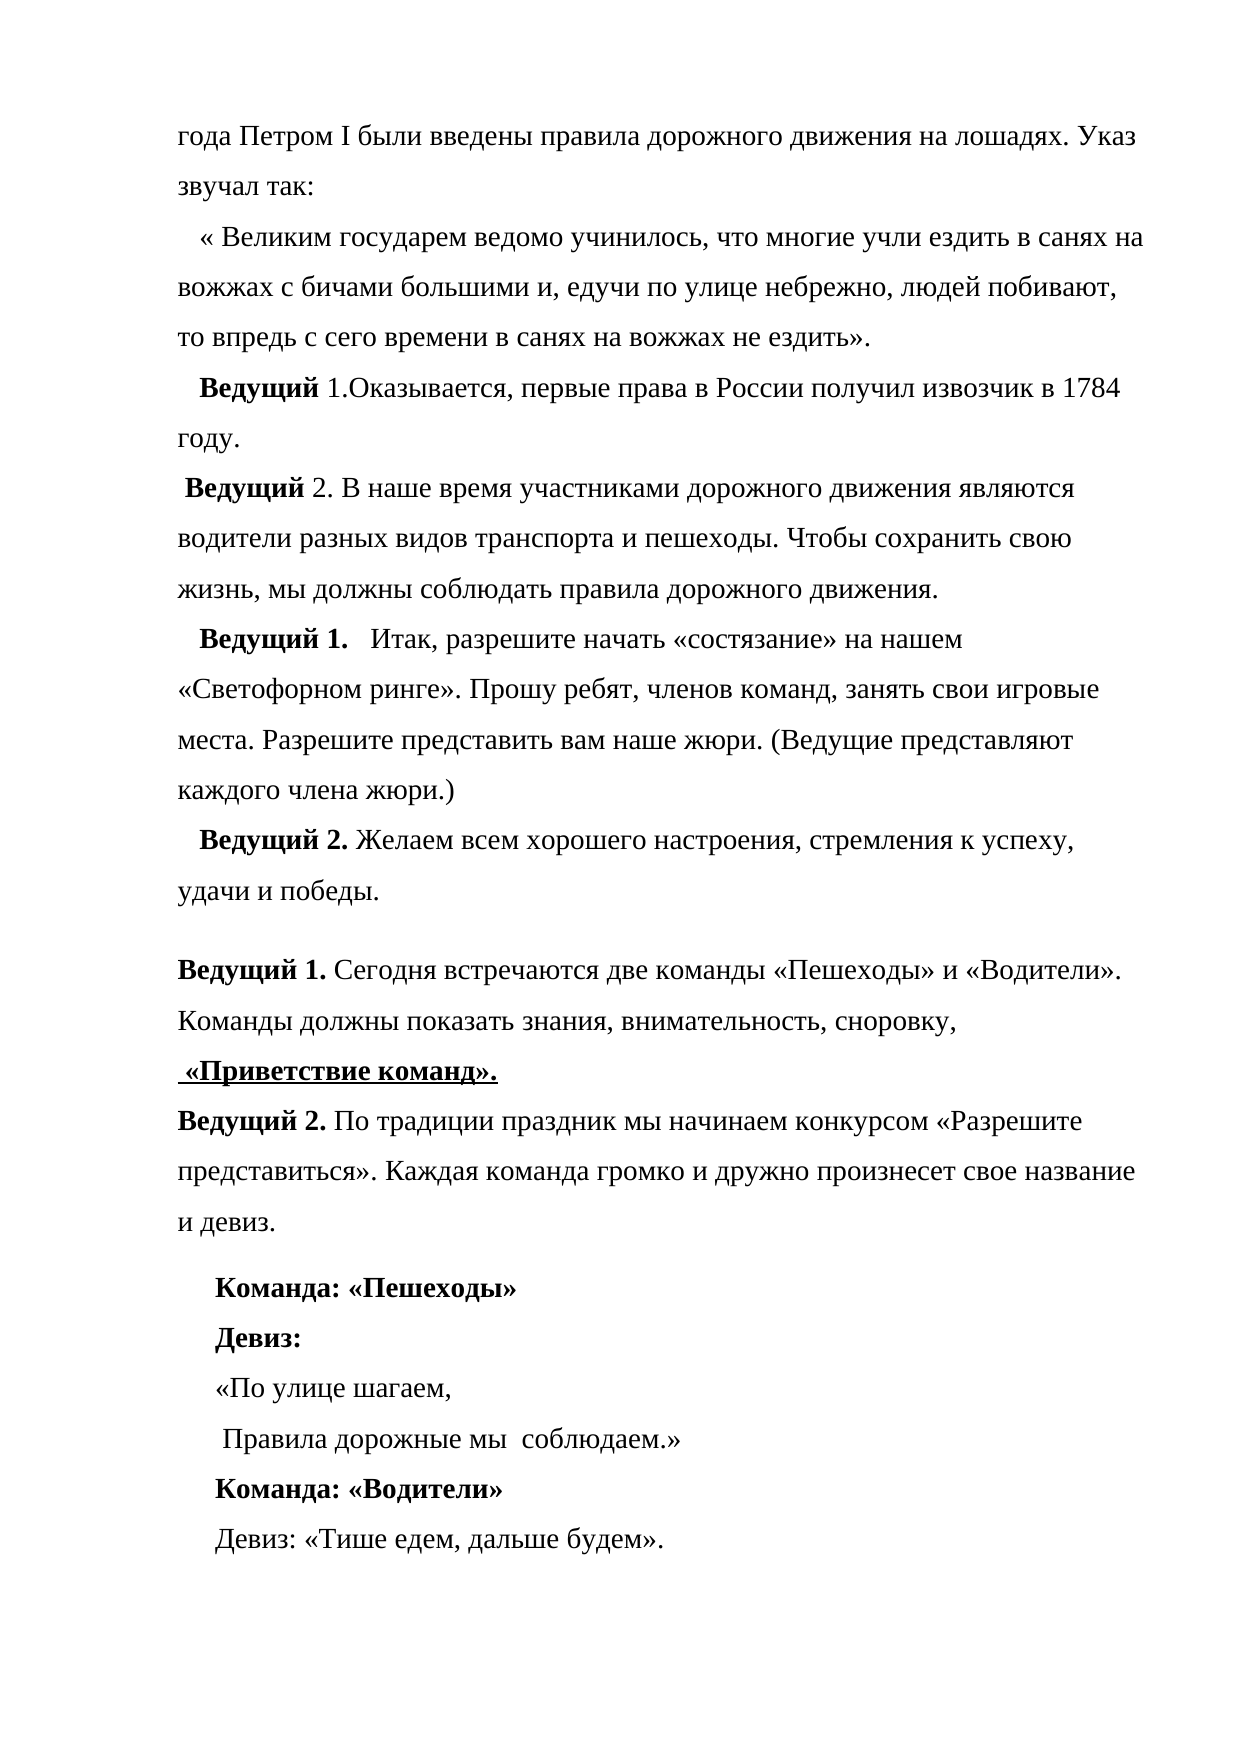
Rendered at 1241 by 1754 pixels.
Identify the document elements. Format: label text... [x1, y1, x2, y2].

text Девиз: [193, 1320, 1136, 1354]
text Ведущий 1. Сегодня встречаются две команды «Пешеходы» и «Водители». Команды должны показать знания, внимательность, сноровку, [177, 952, 1152, 1036]
text Девиз: «Тише едем, дальше будем». [193, 1521, 1136, 1555]
text Ведущий 1.Оказывается, первые права в России получил извозчик в 1784 году. [177, 370, 1152, 453]
text «Приветствие команд». [177, 1053, 1152, 1086]
text Ведущий 2. По традиции праздник мы начинаем конкурсом «Разрешите представиться». Каждая команда громко и дружно произнесет свое название и девиз. [177, 1103, 1152, 1237]
text Ведущий 1. Итак, разрешите начать «состязание» на нашем «Светофорном ринге». Прошу ребят, членов команд, занять свои игровые места. Разрешите представить вам наше жюри. (Ведущие представляют каждого члена жюри.) Ведущий 2. Желаем всем хорошего настроения, стремления к успеху, удачи и победы. [177, 621, 1152, 906]
text Правила дорожные мы соблюдаем.» [193, 1421, 1136, 1454]
text Команда: «Пешеходы» [193, 1270, 1136, 1303]
text «По улице шагаем, [193, 1370, 1136, 1404]
text Команда: «Водители» [193, 1471, 1136, 1504]
text « Великим государем ведомо учинилось, что многие учли ездить в санях на вожжах с бичами большими и, едучи по улице небрежно, людей побивают, то впредь с сего времени в санях на вожжах не ездить». [177, 219, 1152, 353]
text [177, 118, 1152, 202]
text Ведущий 2. В наше время участниками дорожного движения являются водители разных видов транспорта и пешеходы. Чтобы сохранить свою жизнь, мы должны соблюдать правила дорожного движения. [177, 470, 1152, 604]
